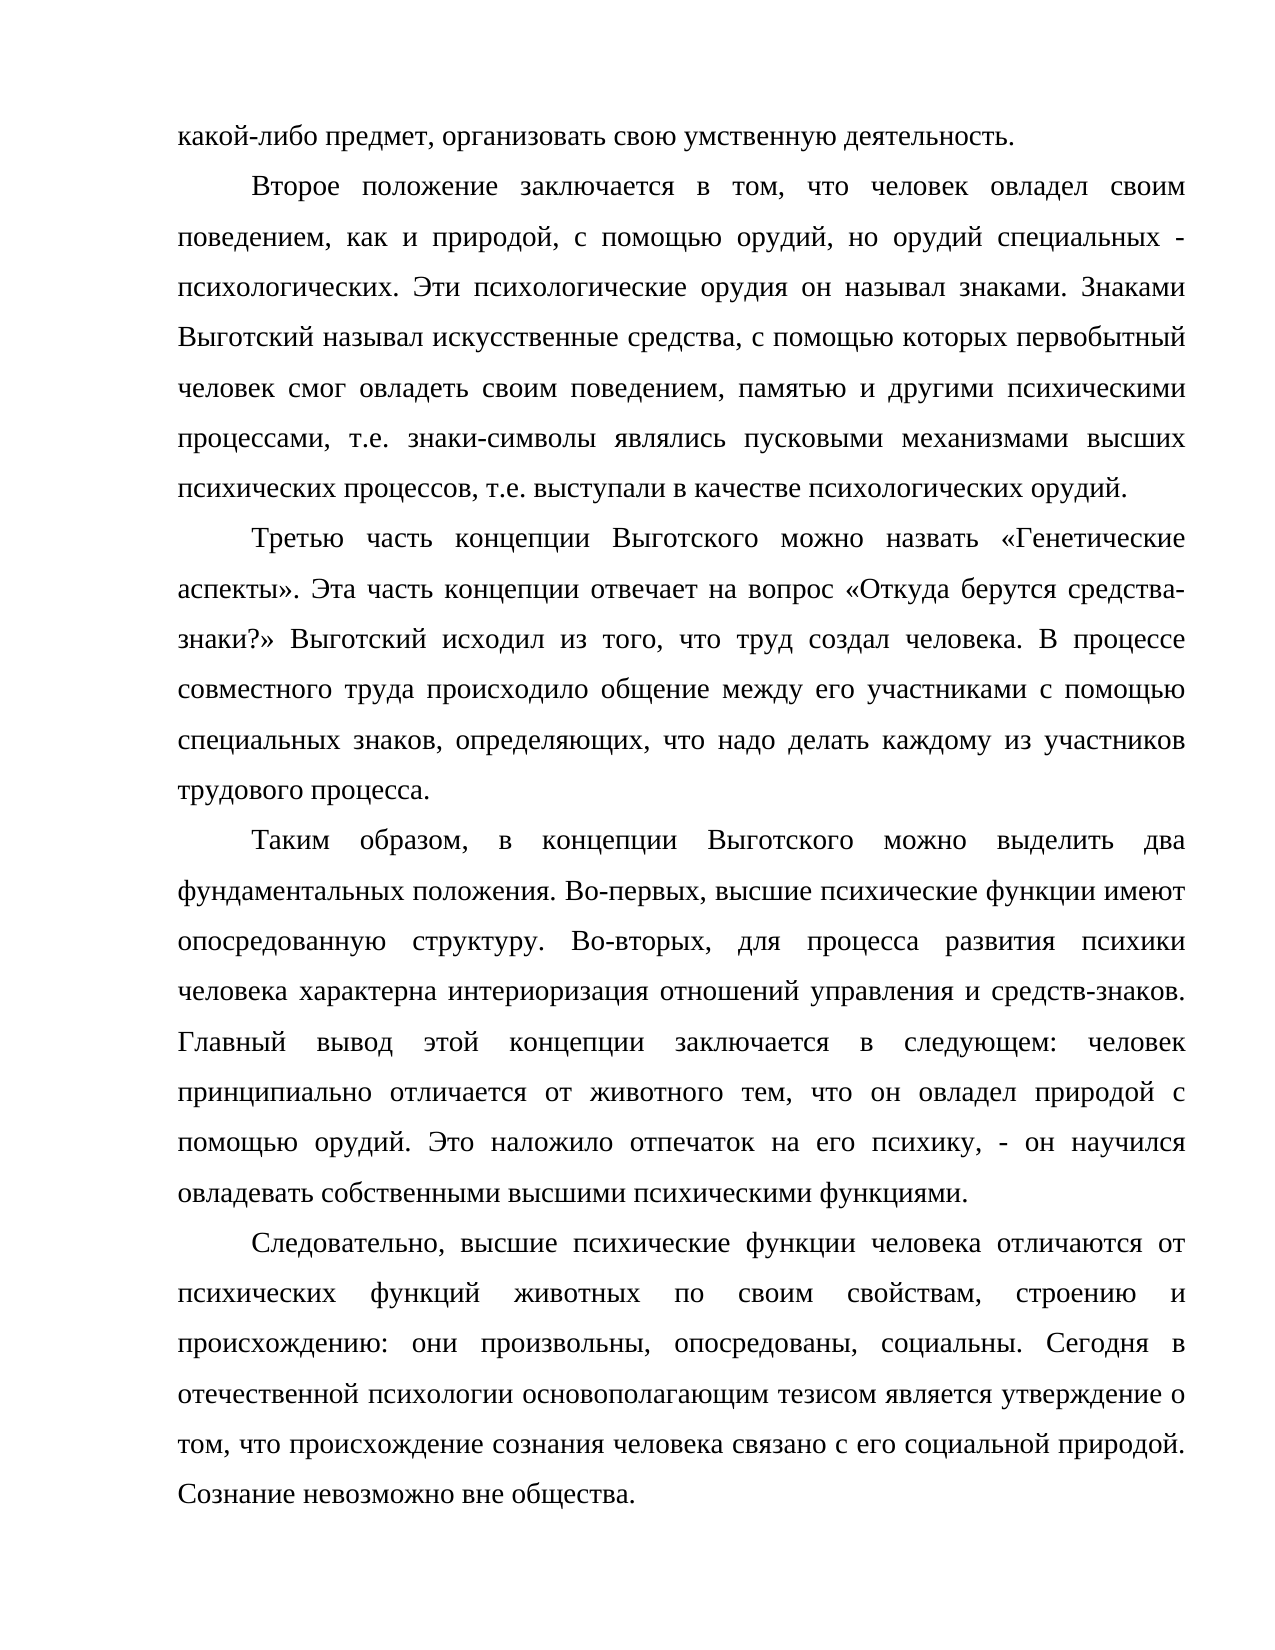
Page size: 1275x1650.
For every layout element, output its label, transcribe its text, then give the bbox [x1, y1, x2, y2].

text Второе положение заключается в том, что человек овладел своим поведением, как и природой, с помощью орудий, но орудий специальных - психологических. Эти психологические орудия он называл знаками. Знаками Выготский называл искусственные средства, с помощью которых первобытный человек смог овладеть своим поведением, памятью и другими психическими процессами, т.е. знаки-символы являлись пусковыми механизмами высших психических процессов, т.е. выступали в качестве психологических орудий. [177, 168, 1186, 504]
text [177, 118, 1186, 152]
text Следовательно, высшие психические функции человека отличаются от психических функций животных по своим свойствам, строению и происхождению: они произвольны, опосредованы, социальны. Сегодня в отечественной психологии основополагающим тезисом является утверждение о том, что происхождение сознания человека связано с его социальной природой. Сознание невозможно вне общества. [177, 1225, 1186, 1510]
text Таким образом, в концепции Выготского можно выделить два фундаментальных положения. Во-первых, высшие психические функции имеют опосредованную структуру. Во-вторых, для процесса развития психики человека характерна интериоризация отношений управления и средств-знаков. Главный вывод этой концепции заключается в следующем: человек принципиально отличается от животного тем, что он овладел природой с помощью орудий. Это наложило отпечаток на его психику, - он научился овладевать собственными высшими психическими функциями. [177, 822, 1186, 1208]
text Третью часть концепции Выготского можно назвать «Генетические аспекты». Эта часть концепции отвечает на вопрос «Откуда берутся средства-знаки?» Выготский исходил из того, что труд создал человека. В процессе совместного труда происходило общение между его участниками с помощью специальных знаков, определяющих, что надо делать каждому из участников трудового процесса. [177, 521, 1186, 806]
